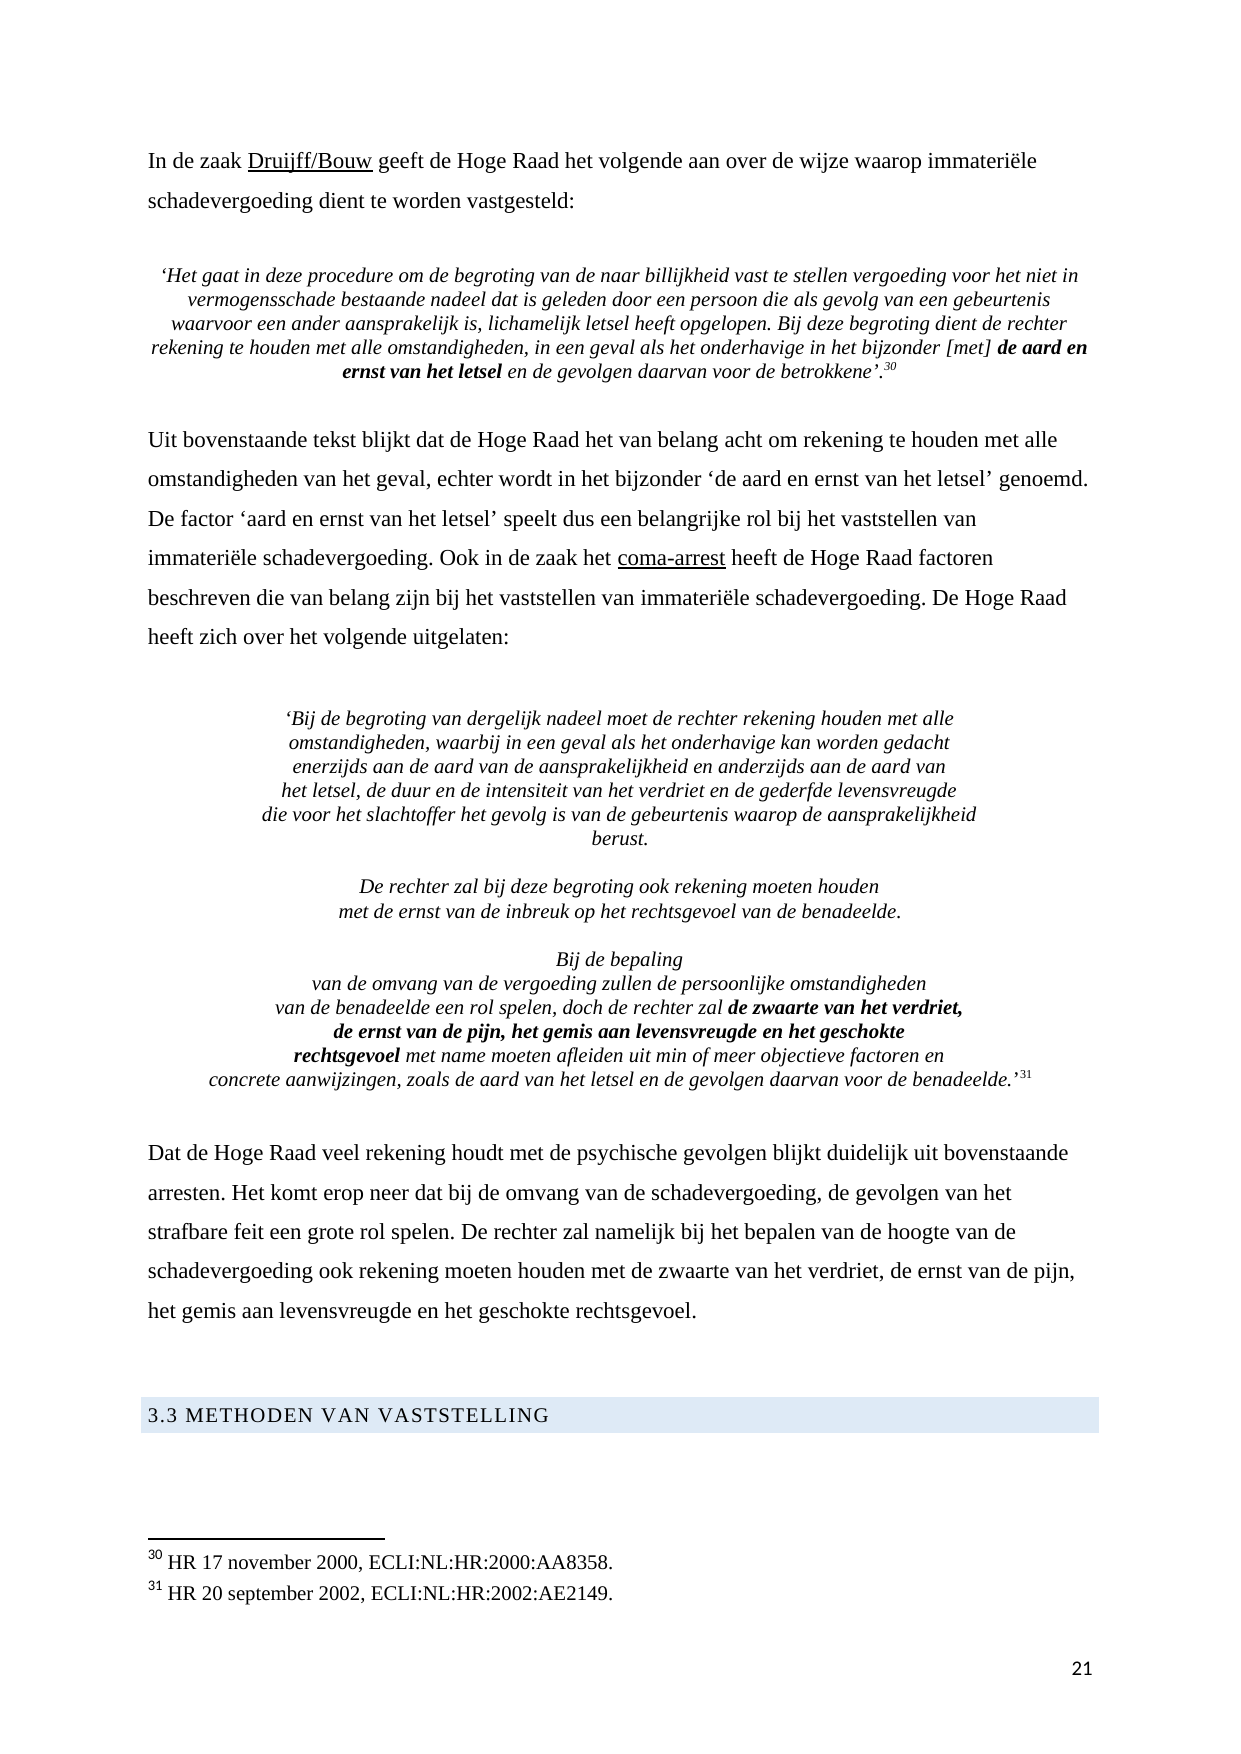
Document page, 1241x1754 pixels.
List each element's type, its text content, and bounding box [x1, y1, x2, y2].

text met de ernst van de inbreuk op het rechtsgevoel van de benadeelde. [148, 898, 1093, 923]
text ‘Bij de begroting van dergelijk nadeel moet de rechter rekening houden met alle [148, 706, 1093, 730]
text die voor het slachtoffer het gevolg is van de gebeurtenis waarop de aansprakelijkheid [148, 802, 1093, 826]
text rechtsgevoel met name moeten afleiden uit min of meer objectieve factoren en [148, 1043, 1093, 1067]
text omstandigheden, waarbij in een geval als het onderhavige kan worden gedacht [148, 730, 1093, 754]
text het letsel, de duur en de intensiteit van het verdriet en de gederfde levensvreugde [148, 778, 1093, 802]
text ‘Het gaat in deze procedure om de begroting van de naar billijkheid vast te stellen vergoeding voor het niet in vermogensschade bestaande nadeel dat is geleden door een persoon die als gevolg van een gebeurtenis waarvoor een ander aansprakelijk is, lichamelijk letsel heeft opgelopen. Bij deze begroting dient de rechter rekening te houden met alle omstandigheden, in een geval als het onderhavige in het bijzonder [met] de aard en ernst van het letsel en de gevolgen daarvan voor de betrokkene’. [148, 263, 1093, 383]
text Dat de Hoge Raad veel rekening houdt met de psychische gevolgen blijkt duidelijk uit bovenstaande arresten. Het komt erop neer dat bij de omvang van de schadevergoeding, de gevolgen van het strafbare feit een grote rol spelen. De rechter zal namelijk bij het bepalen van de hoogte van de schadevergoeding ook rekening moeten houden met de zwaarte van het verdriet, de ernst van de pijn, het gemis aan levensvreugde en het geschokte rechtsgevoel. [148, 1139, 1093, 1323]
text van de benadeelde een rol spelen, doch de rechter zal de zwaarte van het verdriet, [148, 995, 1093, 1019]
text enerzijds aan de aard van de aansprakelijkheid en anderzijds aan de aard van [148, 754, 1093, 778]
text De rechter zal bij deze begroting ook rekening moeten houden [148, 874, 1093, 898]
subtitle 3.3 Methoden van vaststelling [148, 1403, 1093, 1427]
text Uit bovenstaande tekst blijkt dat de Hoge Raad het van belang acht om rekening te houden met alle omstandigheden van het geval, echter wordt in het bijzonder ‘de aard en ernst van het letsel’ genoemd. De factor ‘aard en ernst van het letsel’ speelt dus een belangrijke rol bij het vaststellen van immateriële schadevergoeding. Ook in de zaak het coma-arrest heeft de Hoge Raad factoren beschreven die van belang zijn bij het vaststellen van immateriële schadevergoeding. De Hoge Raad heeft zich over het volgende uitgelaten: [148, 426, 1093, 650]
text Bij de bepaling [148, 947, 1093, 971]
text van de omvang van de vergoeding zullen de persoonlijke omstandigheden [148, 971, 1093, 995]
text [148, 148, 1093, 213]
text berust. [148, 826, 1093, 850]
text de ernst van de pijn, het gemis aan levensvreugde en het geschokte [148, 1019, 1093, 1043]
text concrete aanwijzingen, zoals de aard van het letsel en de gevolgen daarvan voor de benadeelde.’ [148, 1067, 1093, 1091]
